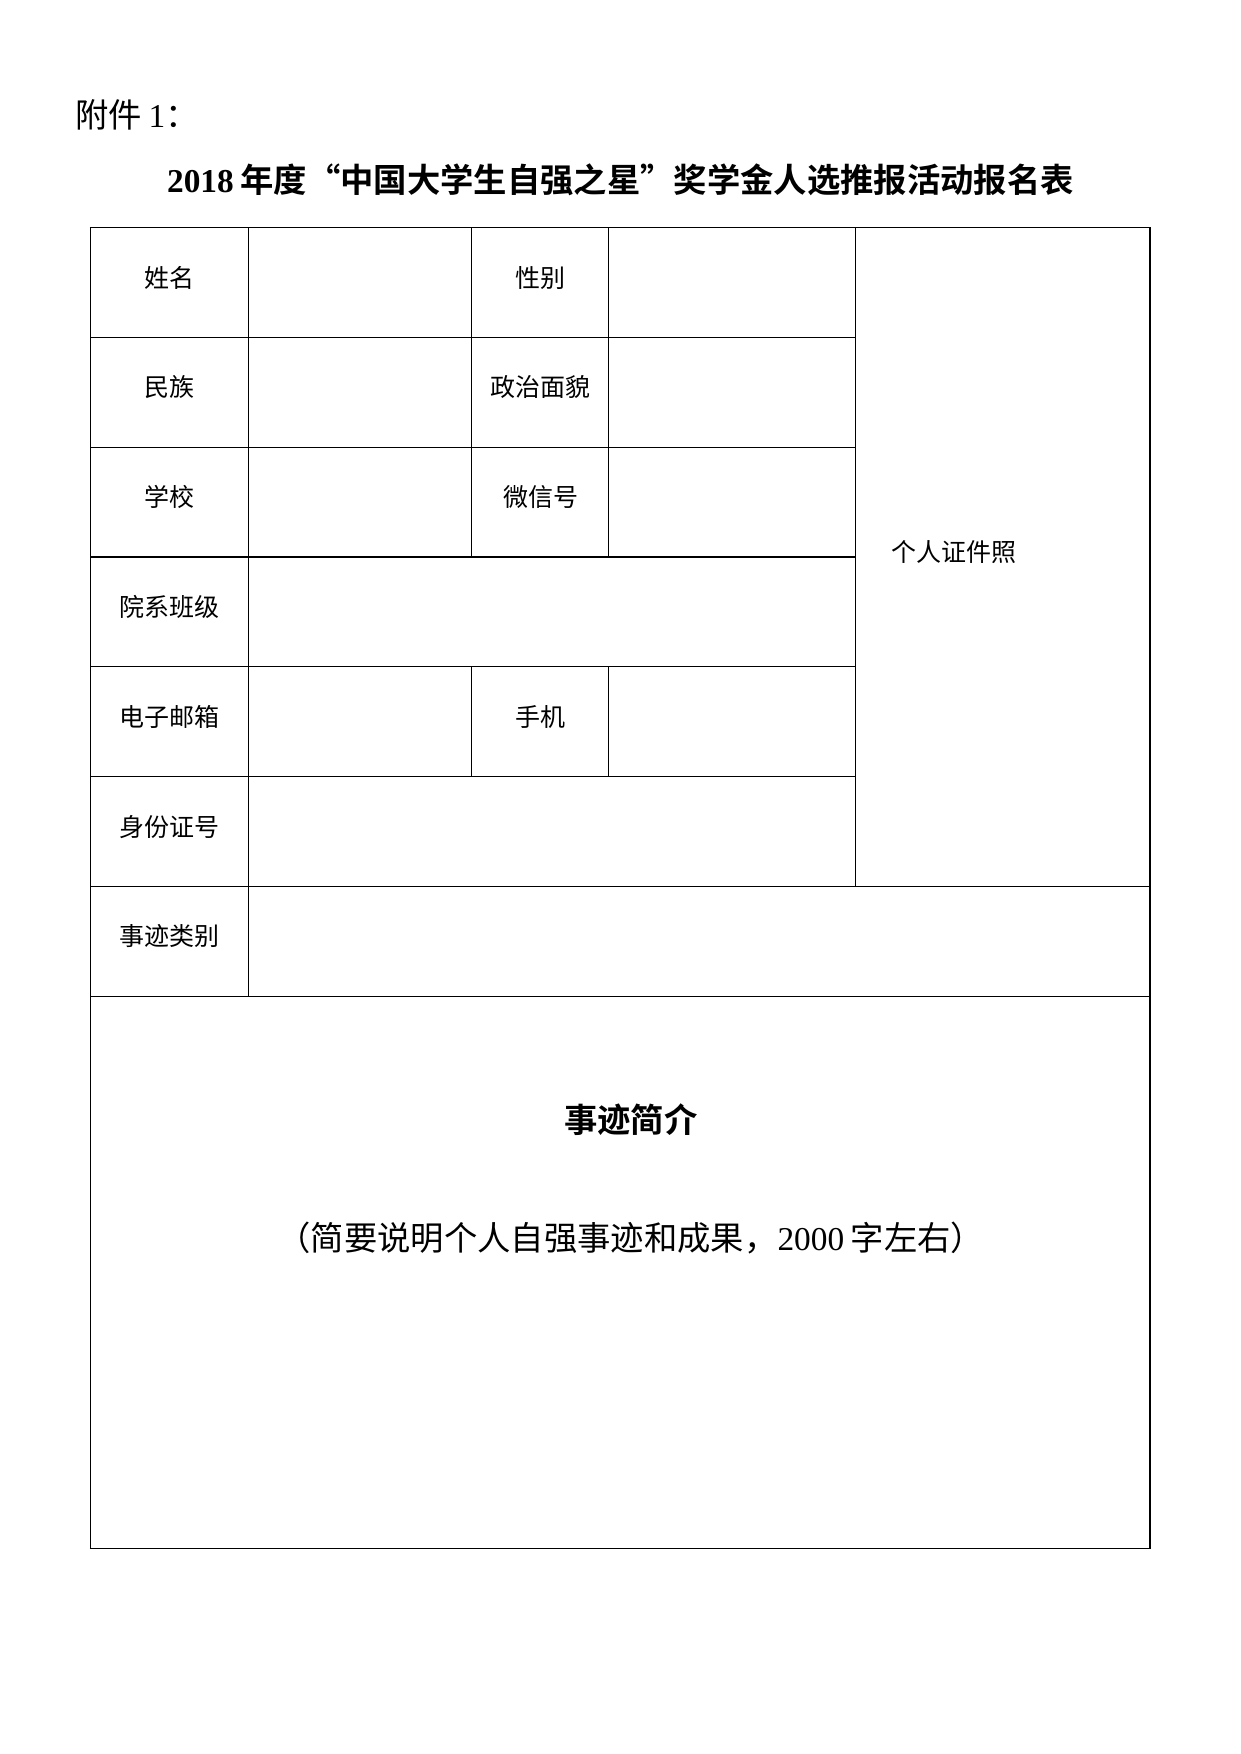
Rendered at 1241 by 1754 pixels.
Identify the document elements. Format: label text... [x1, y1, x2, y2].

table_cell [609, 448, 855, 556]
table_header [609, 228, 855, 337]
table_cell [249, 777, 855, 886]
table_cell 政治面貌 [472, 338, 608, 447]
text 附件1： [75, 81, 1165, 146]
table_header 姓名 [91, 228, 248, 337]
table_cell [609, 338, 855, 447]
table_cell [249, 558, 855, 666]
table_cell 事迹简介 （简要说明个人自强事迹和成果，2000字左右） [91, 997, 1149, 1548]
table_cell 身份证号 [91, 777, 248, 886]
table_cell [609, 667, 855, 776]
table_cell [249, 887, 1149, 996]
table_cell 学校 [91, 448, 248, 556]
table_cell [249, 338, 471, 447]
text 2018年度“中国大学生自强之星”奖学金人选推报活动报名表 [75, 146, 1165, 211]
table_cell 微信号 [472, 448, 608, 556]
table_cell [249, 448, 471, 556]
table_header 个人证件照 [856, 228, 1149, 886]
table_header [249, 228, 471, 337]
table_cell 民族 [91, 338, 248, 447]
table_cell 手机 [472, 667, 608, 776]
table_cell 院系班级 [91, 558, 248, 666]
table_header 性别 [472, 228, 608, 337]
table_cell [249, 667, 471, 776]
table_cell 事迹类别 [91, 887, 248, 996]
table_cell 电子邮箱 [91, 667, 248, 776]
